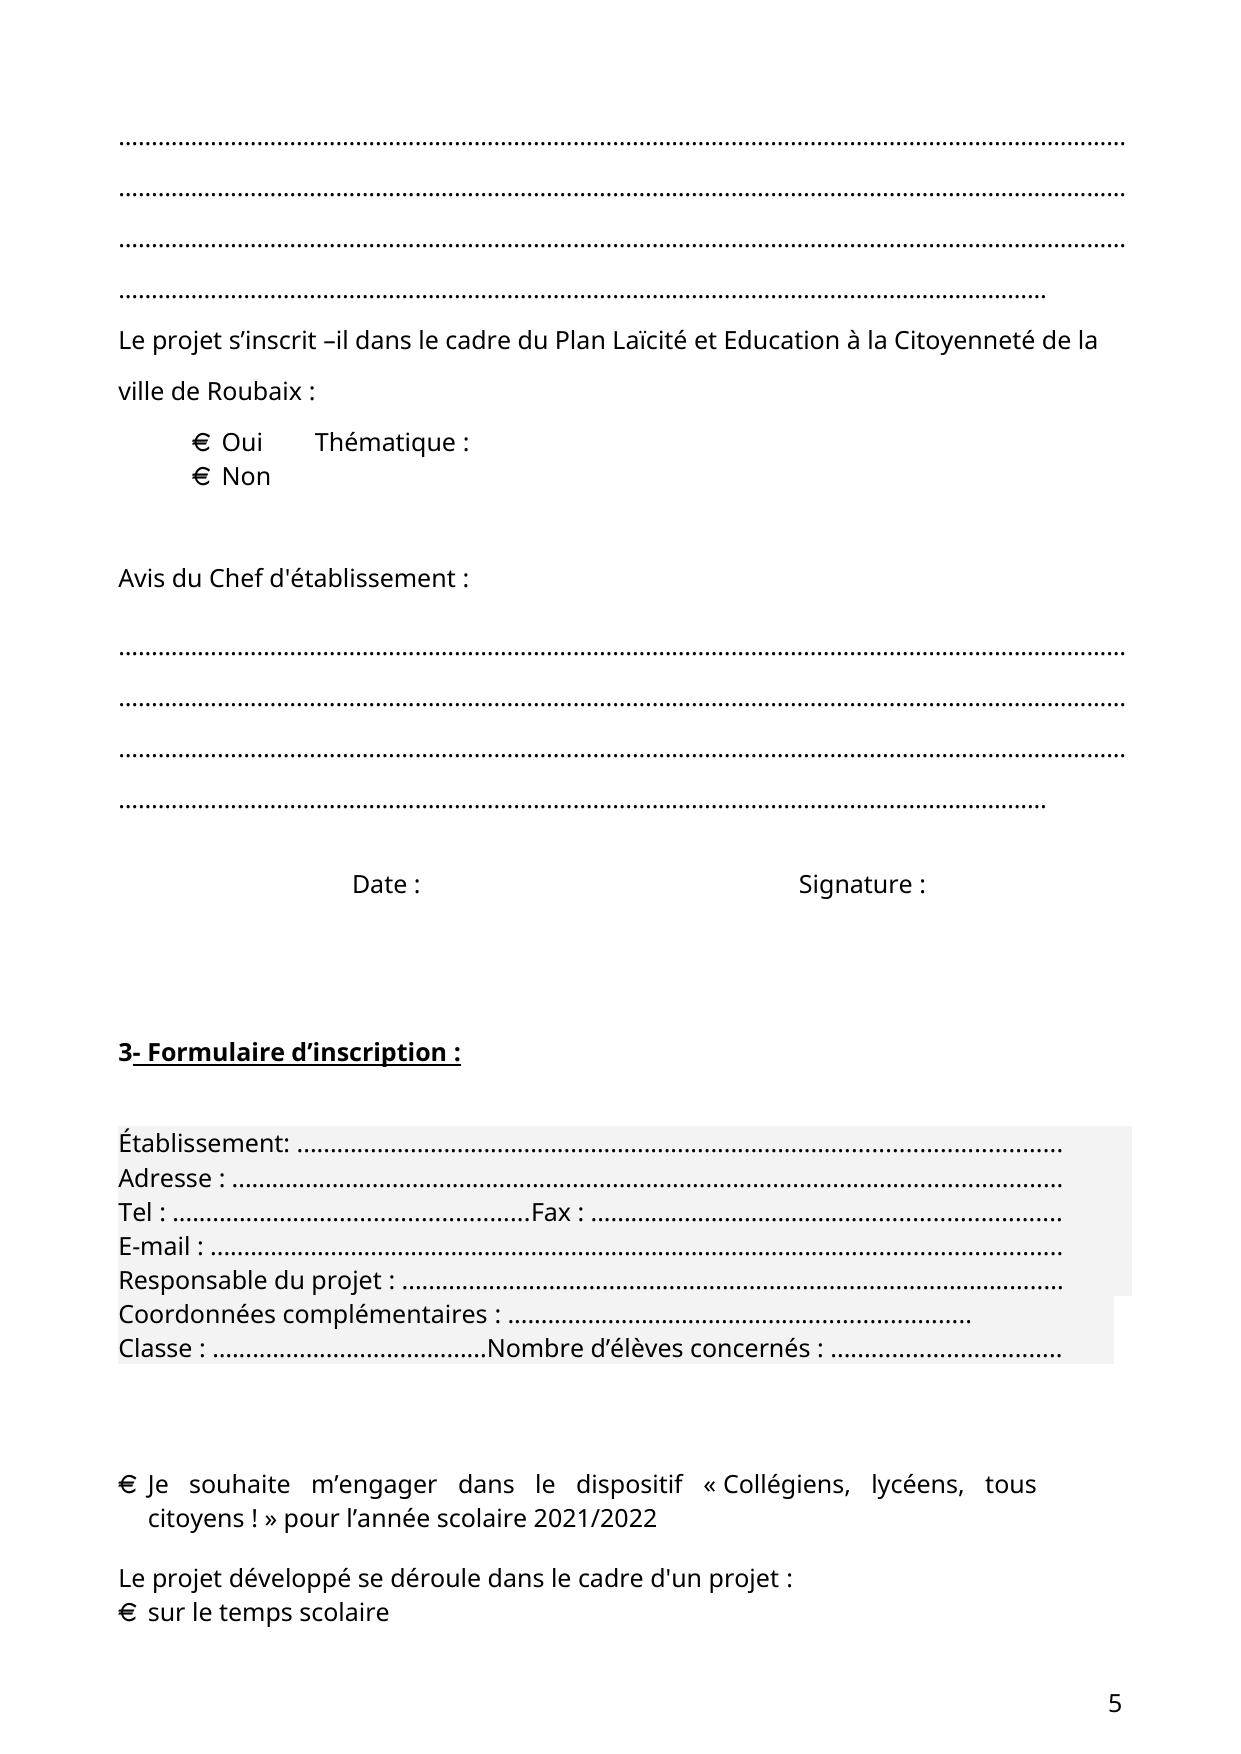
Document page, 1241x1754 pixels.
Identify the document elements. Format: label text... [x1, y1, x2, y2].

list Oui Thématique : [192, 424, 1122, 458]
text Avis du Chef d'établissement : [118, 561, 1037, 595]
text Adresse : [118, 1160, 1132, 1194]
subtitle 3- Formulaire d’inscription : [118, 1035, 1122, 1069]
text Tel : Fax : [118, 1194, 1132, 1228]
text Le projet s’inscrit –il dans le cadre du Plan Laïcité et Education à la Citoyenneté de la ville de Roubaix : [118, 322, 1128, 407]
text Coordonnées complémentaires : [118, 1296, 1114, 1331]
text Classe : …......................................Nombre d’élèves concernés : [118, 1331, 1114, 1364]
list Je souhaite m’engager dans le dispositif « Collégiens, lycéens, tous citoyens ! » pour l’année scolaire 2021/2022 [118, 1467, 1037, 1535]
text …………………………………………………………………………………………………………………………………………………………………………………………………………………………………………………………………………………………………………………………………………………………………………………………………………………………………………………………………………………………………………………………………………………… [118, 118, 1128, 305]
text Responsable du projet : [118, 1262, 1132, 1296]
text Établissement: [118, 1126, 1132, 1160]
text Date : Signature : [156, 867, 1122, 901]
text E-mail : [118, 1228, 1132, 1262]
list sur le temps scolaire [118, 1594, 1037, 1628]
list Non [192, 458, 1122, 492]
text …………………………………………………………………………………………………………………………………………………………………………………………………………………………………………………………………………………………………………………………………………………………………………………………………………………………………………………………………………………………………………………………………………………… [118, 629, 1128, 816]
text Le projet développé se déroule dans le cadre d'un projet : [118, 1560, 1037, 1594]
